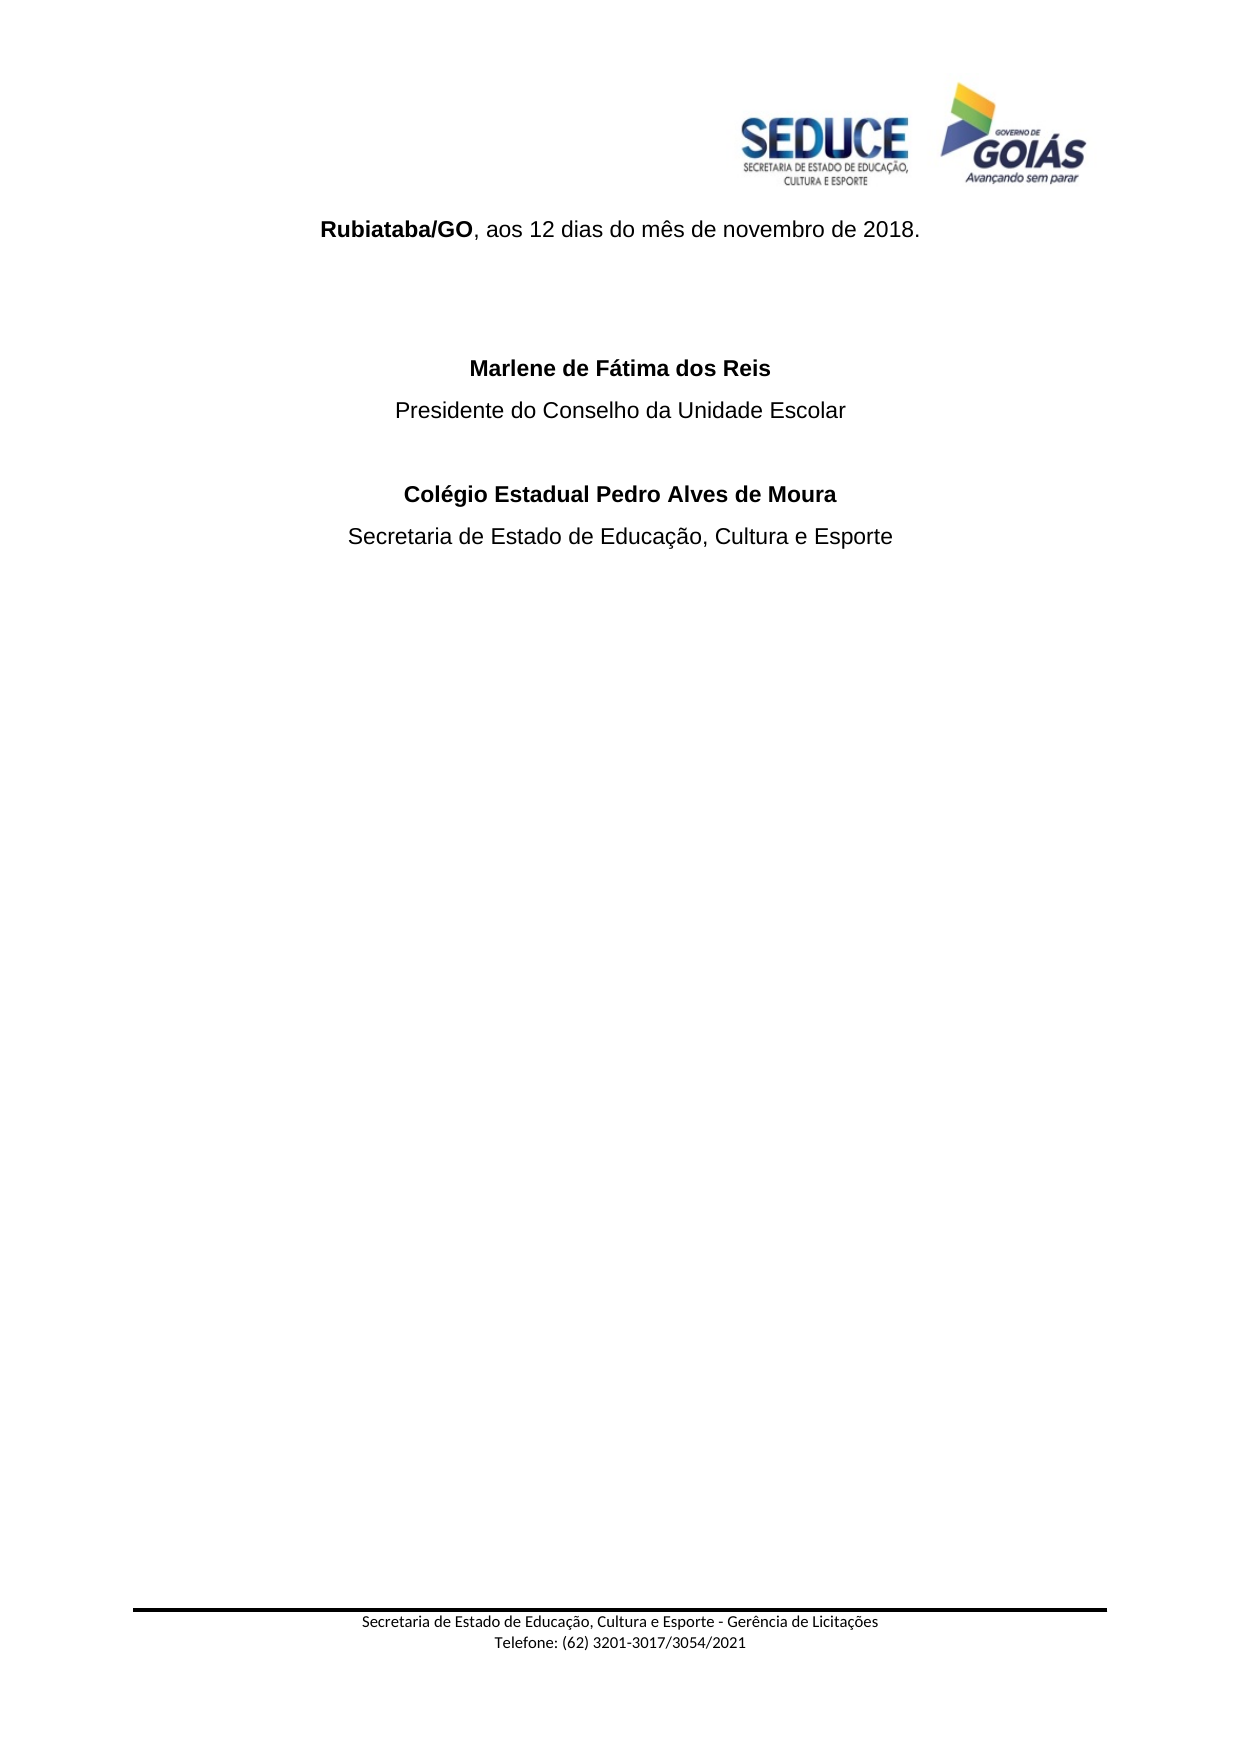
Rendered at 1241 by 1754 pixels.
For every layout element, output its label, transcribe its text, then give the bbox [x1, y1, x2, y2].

text Presidente do Conselho da Unidade Escolar [133, 397, 1107, 423]
picture [726, 73, 1108, 216]
text Colégio Estadual Pedro Alves de Moura [133, 481, 1107, 507]
text Rubiataba/GO, aos 12 dias do mês de novembro de 2018. [133, 216, 1107, 242]
text Marlene de Fátima dos Reis [133, 355, 1107, 381]
text Secretaria de Estado de Educação, Cultura e Esporte [133, 523, 1107, 549]
